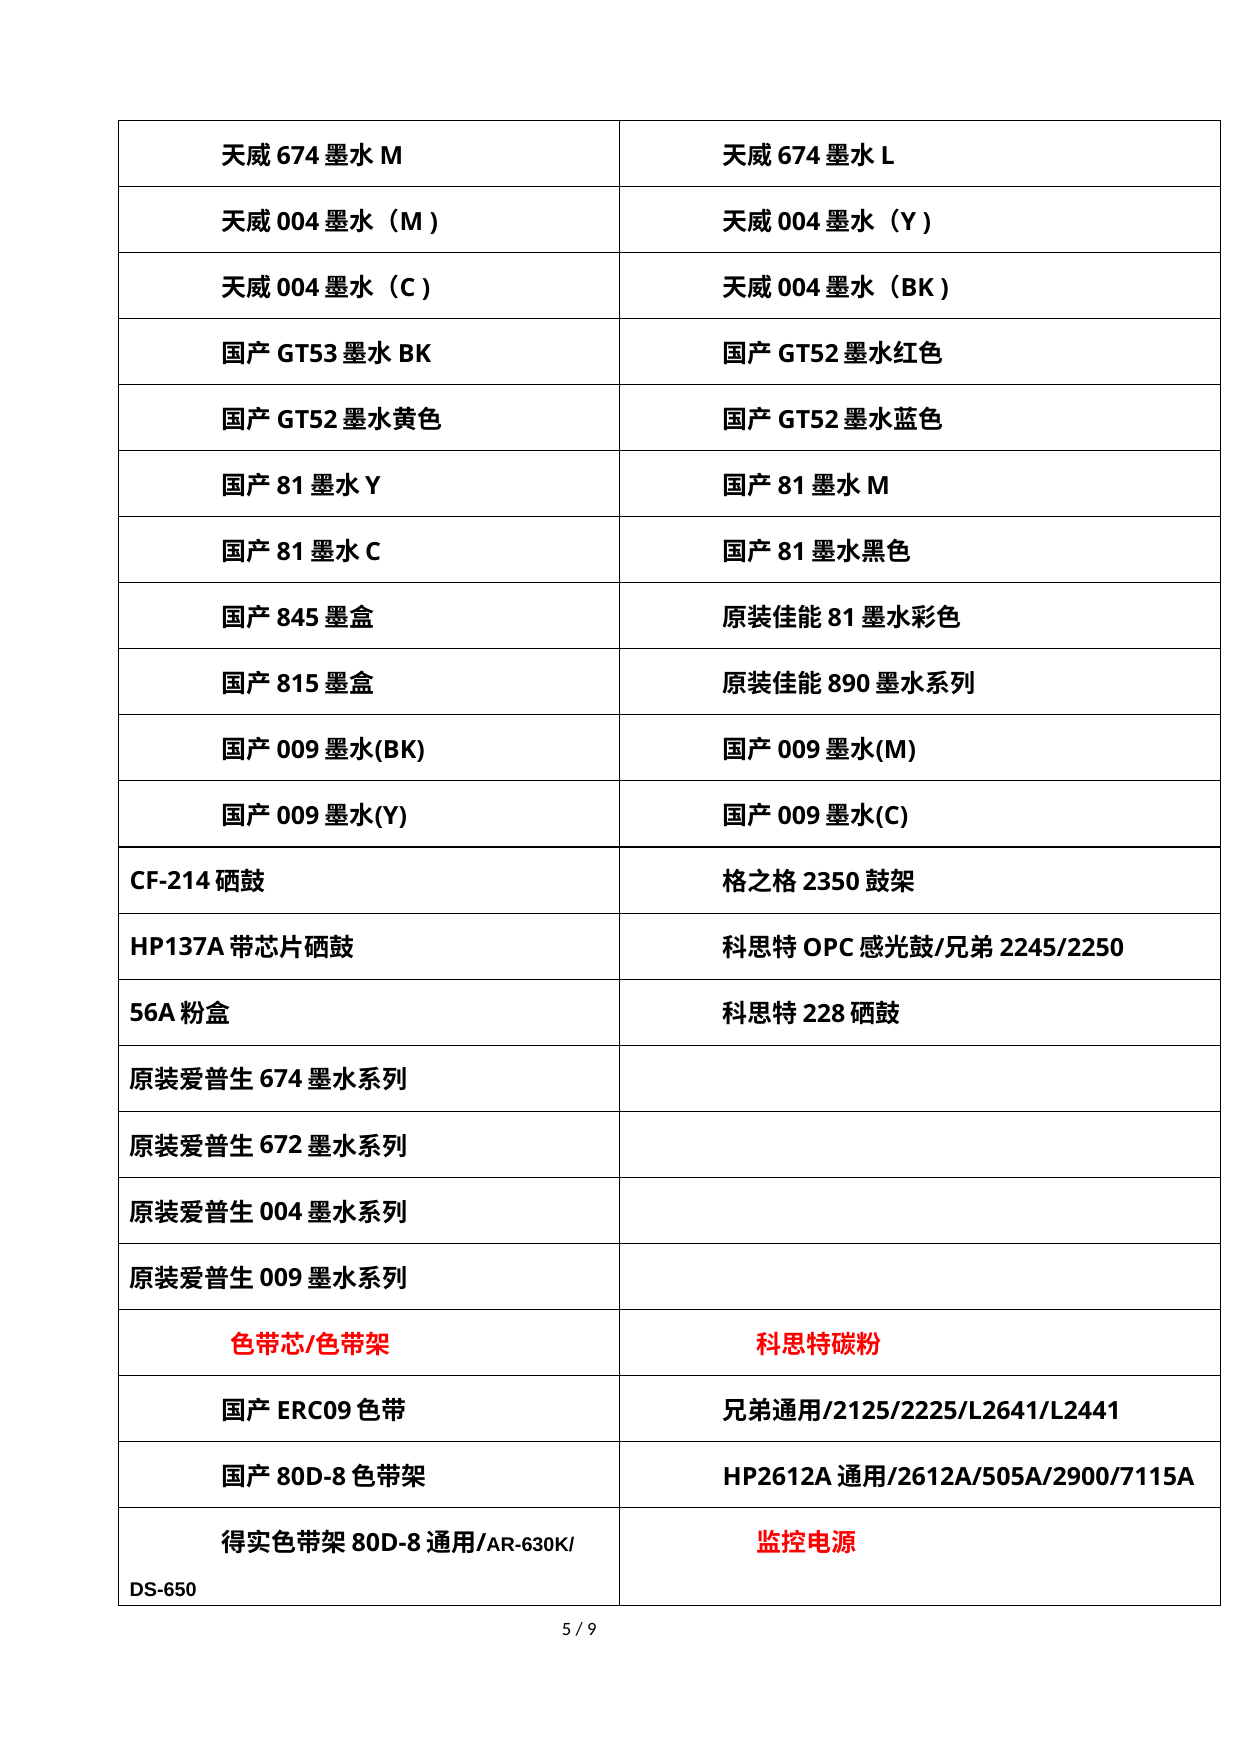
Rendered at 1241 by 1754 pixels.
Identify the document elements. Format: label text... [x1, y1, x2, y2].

table_cell [620, 1244, 631, 1309]
table_cell 原装爱普生674墨水系列 [119, 1046, 619, 1111]
table_cell CF-214硒鼓 [119, 848, 619, 912]
table_cell [620, 1178, 631, 1243]
table_cell 原装爱普生672墨水系列 [119, 1112, 619, 1177]
table_cell 原装爱普生009墨水系列 [119, 1244, 619, 1309]
table_cell 监控电源 [620, 1508, 1220, 1605]
table_cell [620, 1046, 631, 1111]
table_cell [1209, 1178, 1220, 1243]
table_cell [1209, 1046, 1220, 1111]
table_cell [1209, 1112, 1220, 1177]
table_cell [620, 1112, 631, 1177]
table_cell [1209, 1244, 1220, 1309]
table_cell 56A粉盒 [119, 980, 619, 1044]
table_cell 原装爱普生004墨水系列 [119, 1178, 619, 1243]
table_cell HP137A带芯片硒鼓 [119, 914, 619, 978]
